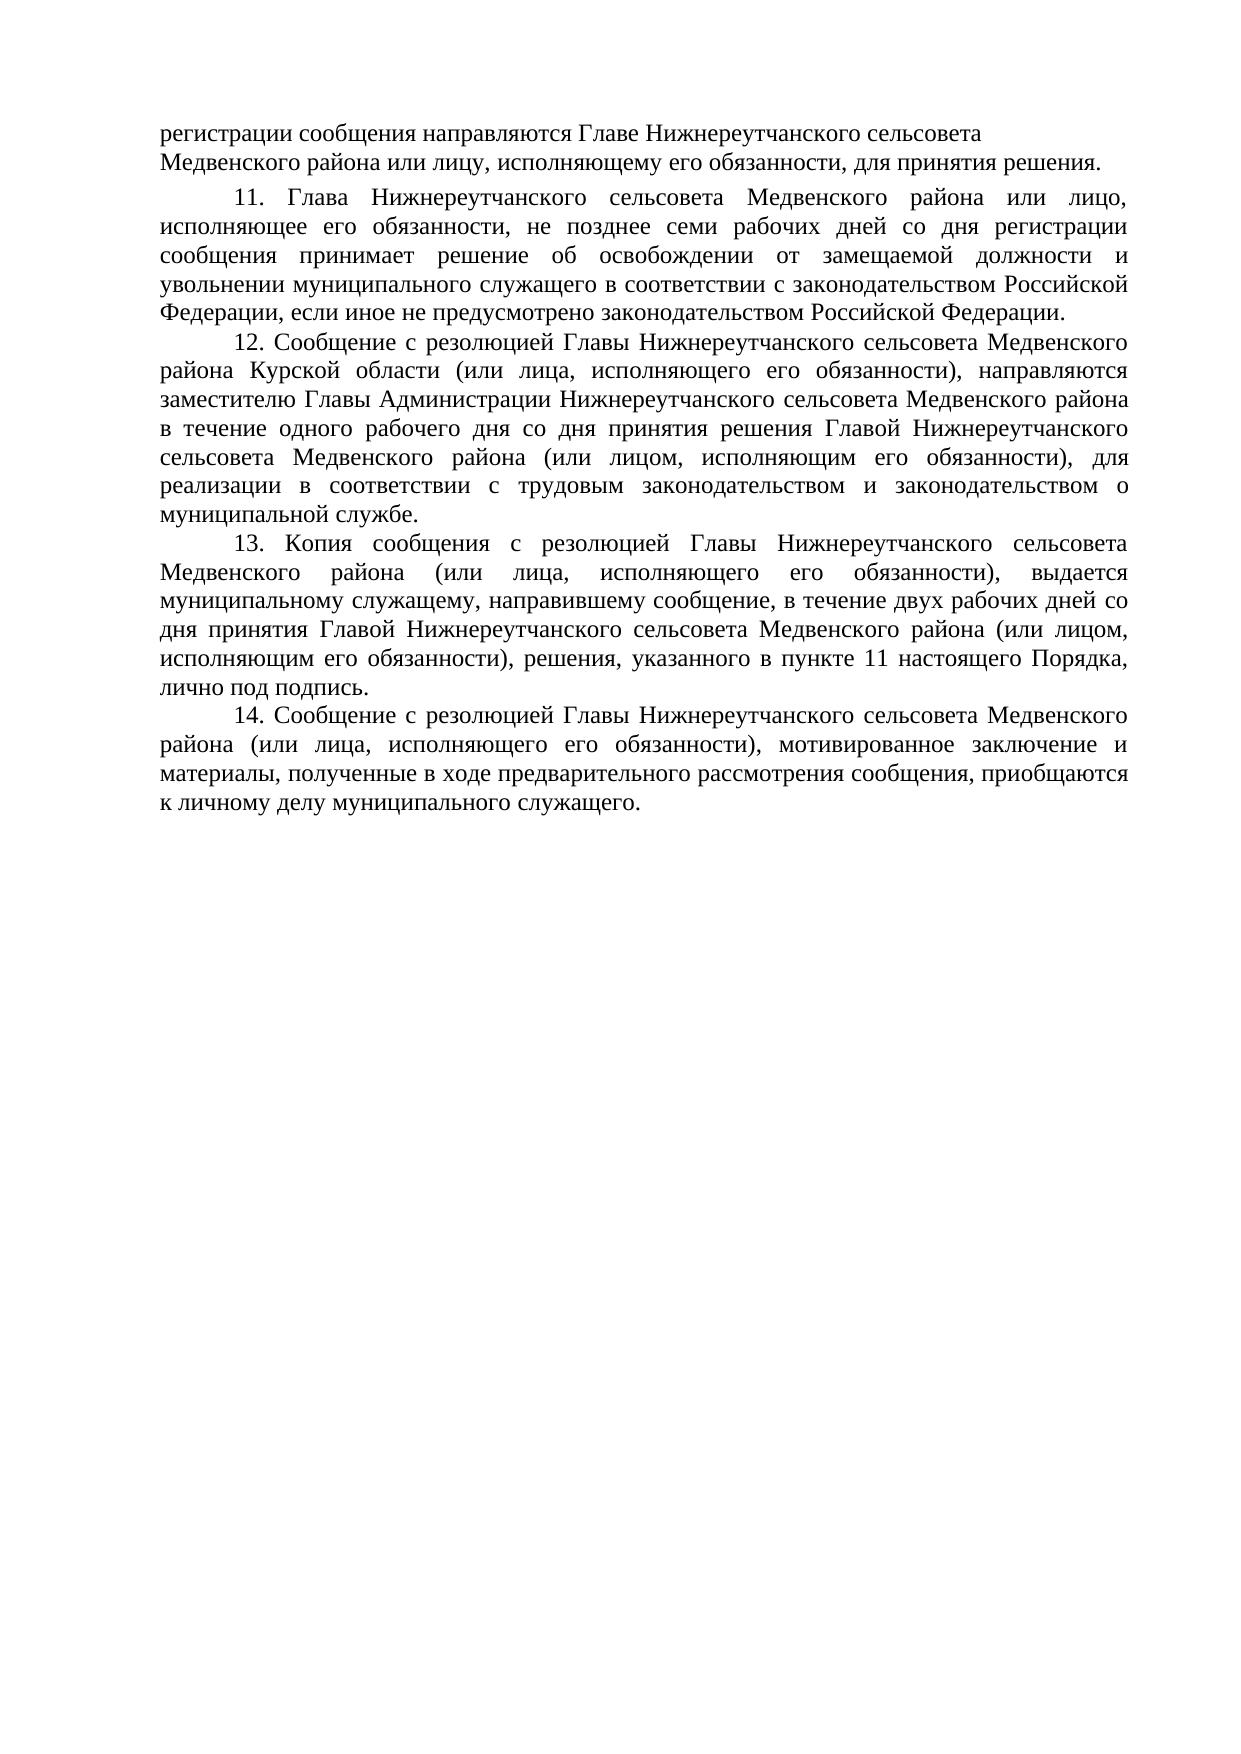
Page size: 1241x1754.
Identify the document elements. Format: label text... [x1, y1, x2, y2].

text 13. Копия сообщения с резолюцией Главы Нижнереутчанского сельсовета Медвенского района (или лица, исполняющего его обязанности), выдается муниципальному служащему, направившему сообщение, в течение двух рабочих дней со дня принятия Главой Нижнереутчанского сельсовета Медвенского района (или лицом, исполняющим его обязанности), решения, указанного в пункте 11 настоящего Порядка, лично под подпись. [159, 528, 1128, 700]
text 11. Глава Нижнереутчанского сельсовета Медвенского района или лицо, исполняющее его обязанности, не позднее семи рабочих дней со дня регистрации сообщения принимает решение об освобождении от замещаемой должности и увольнении муниципального служащего в соответствии с законодательством Российской Федерации, если иное не предусмотрено законодательством Российской Федерации. [159, 182, 1128, 326]
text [159, 118, 1129, 176]
text 14. Сообщение с резолюцией Главы Нижнереутчанского сельсовета Медвенского района (или лица, исполняющего его обязанности), мотивированное заключение и материалы, полученные в ходе предварительного рассмотрения сообщения, приобщаются к личному делу муниципального служащего. [159, 700, 1129, 815]
text 12. Сообщение с резолюцией Главы Нижнереутчанского сельсовета Медвенского района Курской области (или лица, исполняющего его обязанности), направляются заместителю Главы Администрации Нижнереутчанского сельсовета Медвенского района в течение одного рабочего дня со дня принятия решения Главой Нижнереутчанского сельсовета Медвенского района (или лицом, исполняющим его обязанности), для реализации в соответствии с трудовым законодательством и законодательством о муниципальной службе. [159, 327, 1129, 528]
